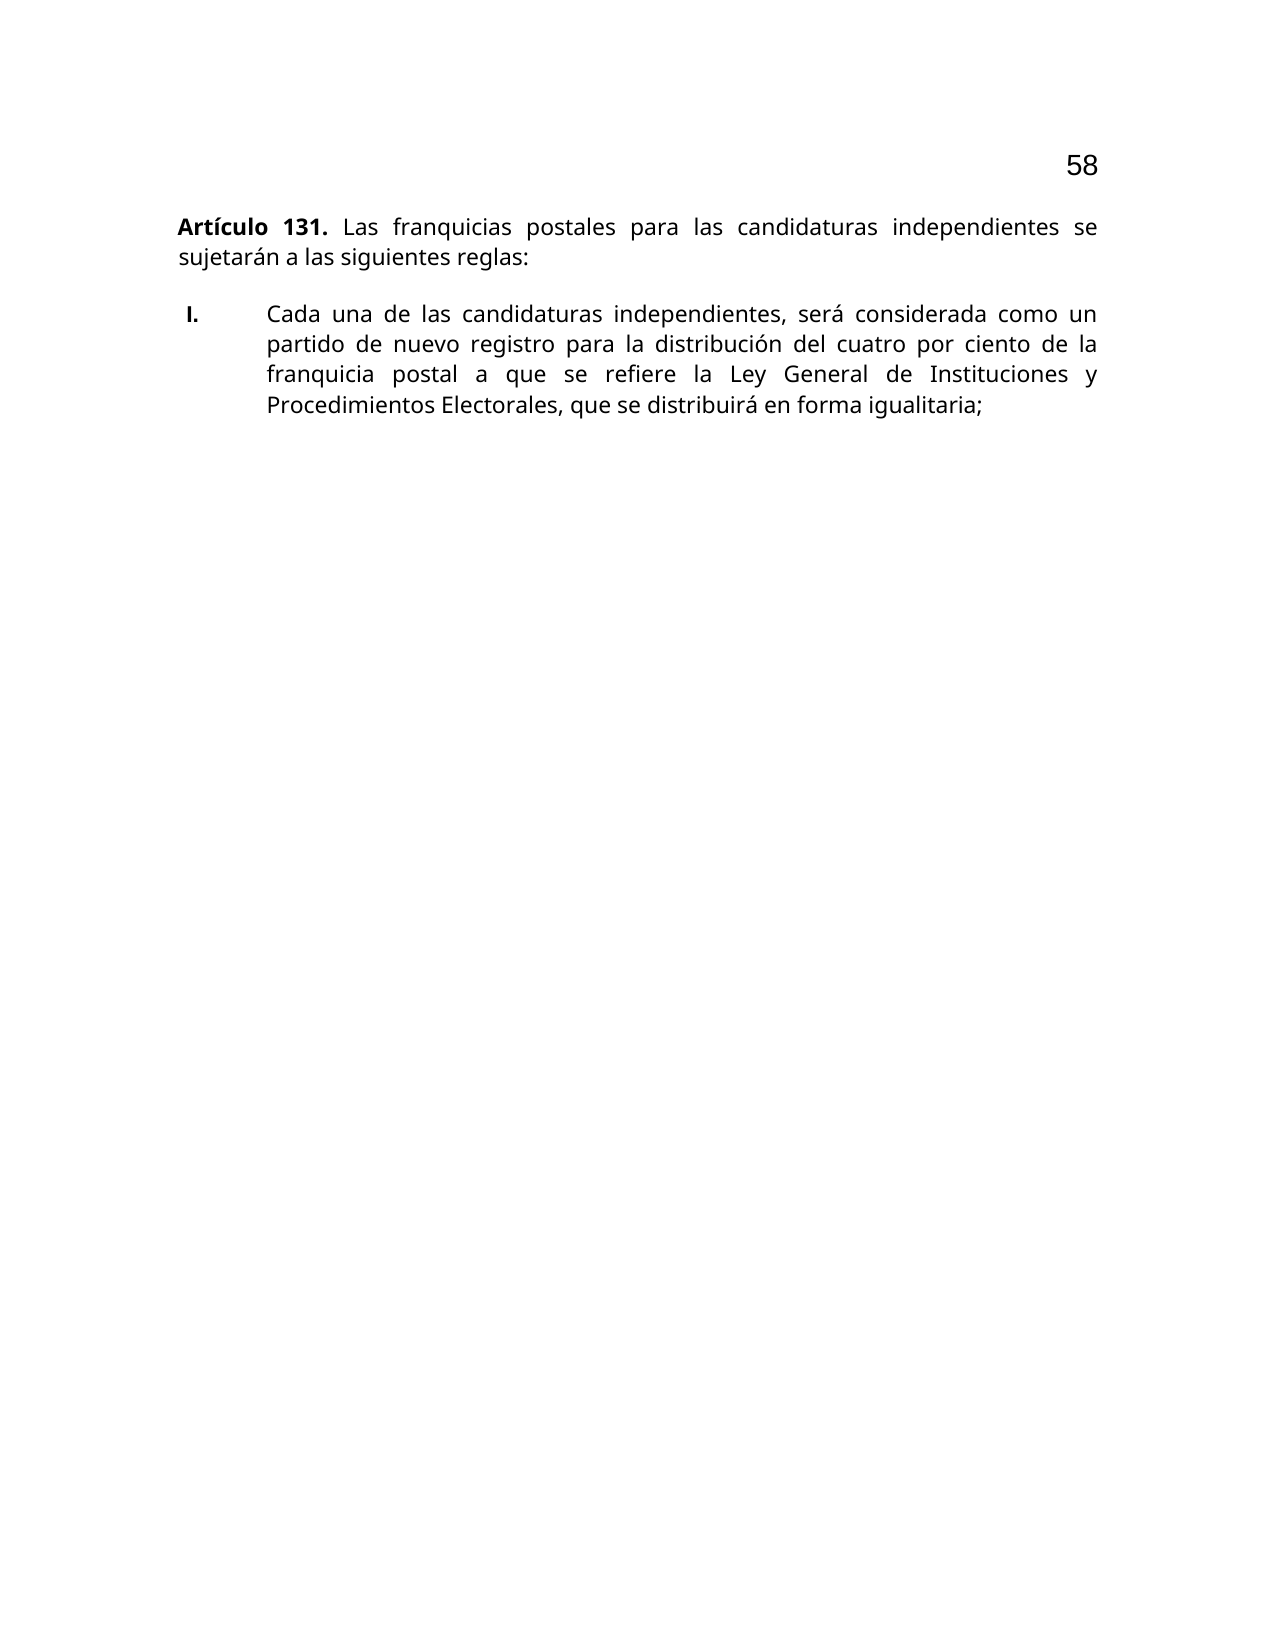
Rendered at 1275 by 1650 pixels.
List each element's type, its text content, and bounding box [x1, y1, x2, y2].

list Cada una de las candidaturas independientes, será considerada como un partido de nuevo registro para la distribución del cuatro por ciento de la franquicia postal a que se refiere la Ley General de Instituciones y Procedimientos Electorales, que se distribuirá en forma igualitaria; [186, 298, 1098, 420]
text Artículo 131. Las franquicias postales para las candidaturas independientes se sujetarán a las siguientes reglas: [177, 212, 1098, 272]
